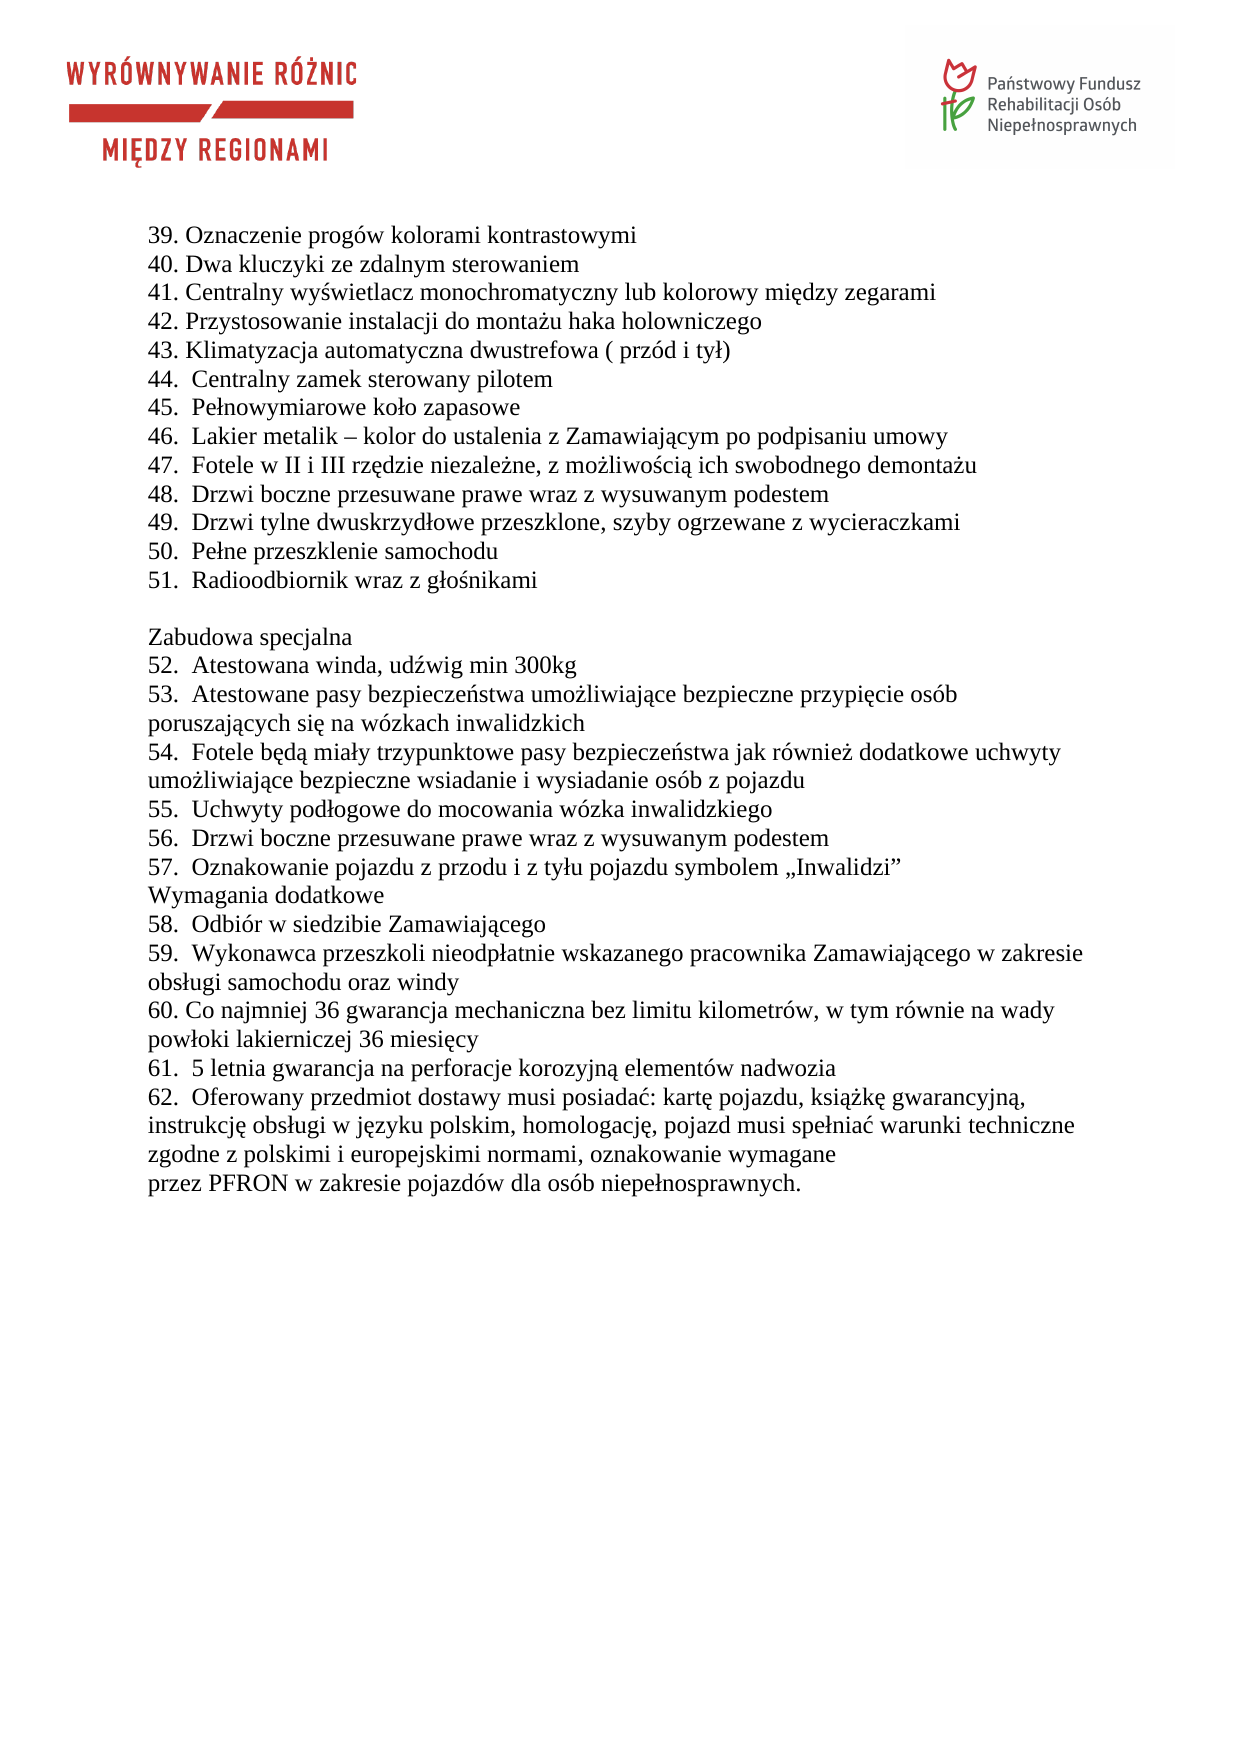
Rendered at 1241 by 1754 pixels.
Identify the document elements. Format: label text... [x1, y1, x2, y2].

text 46. Lakier metalik – kolor do ustalenia z Zamawiającym po podpisaniu umowy [148, 421, 1093, 450]
picture [66, 56, 357, 168]
picture [905, 25, 1175, 169]
text 53. Atestowane pasy bezpieczeństwa umożliwiające bezpieczne przypięcie osób poruszających się na wózkach inwalidzkich [148, 679, 1093, 737]
text 39. Oznaczenie progów kolorami kontrastowymi 40. Dwa kluczyki ze zdalnym sterowaniem 41. Centralny wyświetlacz monochromatyczny lub kolorowy między zegarami 42. Przystosowanie instalacji do montażu haka holowniczego 43. Klimatyzacja automatyczna dwustrefowa ( przód i tył) 44. Centralny zamek sterowany pilotem [148, 220, 1093, 392]
text 50. Pełne przeszklenie samochodu 51. Radioodbiornik wraz z głośnikami [148, 536, 1093, 622]
text 45. Pełnowymiarowe koło zapasowe [148, 392, 1093, 421]
text 54. Fotele będą miały trzypunktowe pasy bezpieczeństwa jak również dodatkowe uchwyty umożliwiające bezpieczne wsiadanie i wysiadanie osób z pojazdu 55. Uchwyty podłogowe do mocowania wózka inwalidzkiego [148, 737, 1093, 823]
text 56. Drzwi boczne przesuwane prawe wraz z wysuwanym podestem 57. Oznakowanie pojazdu z przodu i z tyłu pojazdu symbolem „Inwalidzi” Wymagania dodatkowe 58. Odbiór w siedzibie Zamawiającego 59. Wykonawca przeszkoli nieodpłatnie wskazanego pracownika Zamawiającego w zakresie obsługi samochodu oraz windy 60. Co najmniej 36 gwarancja mechaniczna bez limitu kilometrów, w tym równie na wady powłoki lakierniczej 36 miesięcy 61. 5 letnia gwarancja na perforacje korozyjną elementów nadwozia 62. Oferowany przedmiot dostawy musi posiadać: kartę pojazdu, książkę gwarancyjną, instrukcję obsługi w języku polskim, homologację, pojazd musi spełniać warunki techniczne zgodne z polskimi i europejskimi normami, oznakowanie wymagane przez PFRON w zakresie pojazdów dla osób niepełnosprawnych. [148, 823, 1093, 1197]
text 47. Fotele w II i III rzędzie niezależne, z możliwością ich swobodnego demontażu 48. Drzwi boczne przesuwane prawe wraz z wysuwanym podestem [148, 450, 1093, 507]
text 52. Atestowana winda, udźwig min 300kg [148, 651, 1093, 679]
text Zabudowa specjalna [148, 622, 1093, 651]
text 49. Drzwi tylne dwuskrzydłowe przeszklone, szyby ogrzewane z wycieraczkami [148, 507, 1093, 536]
